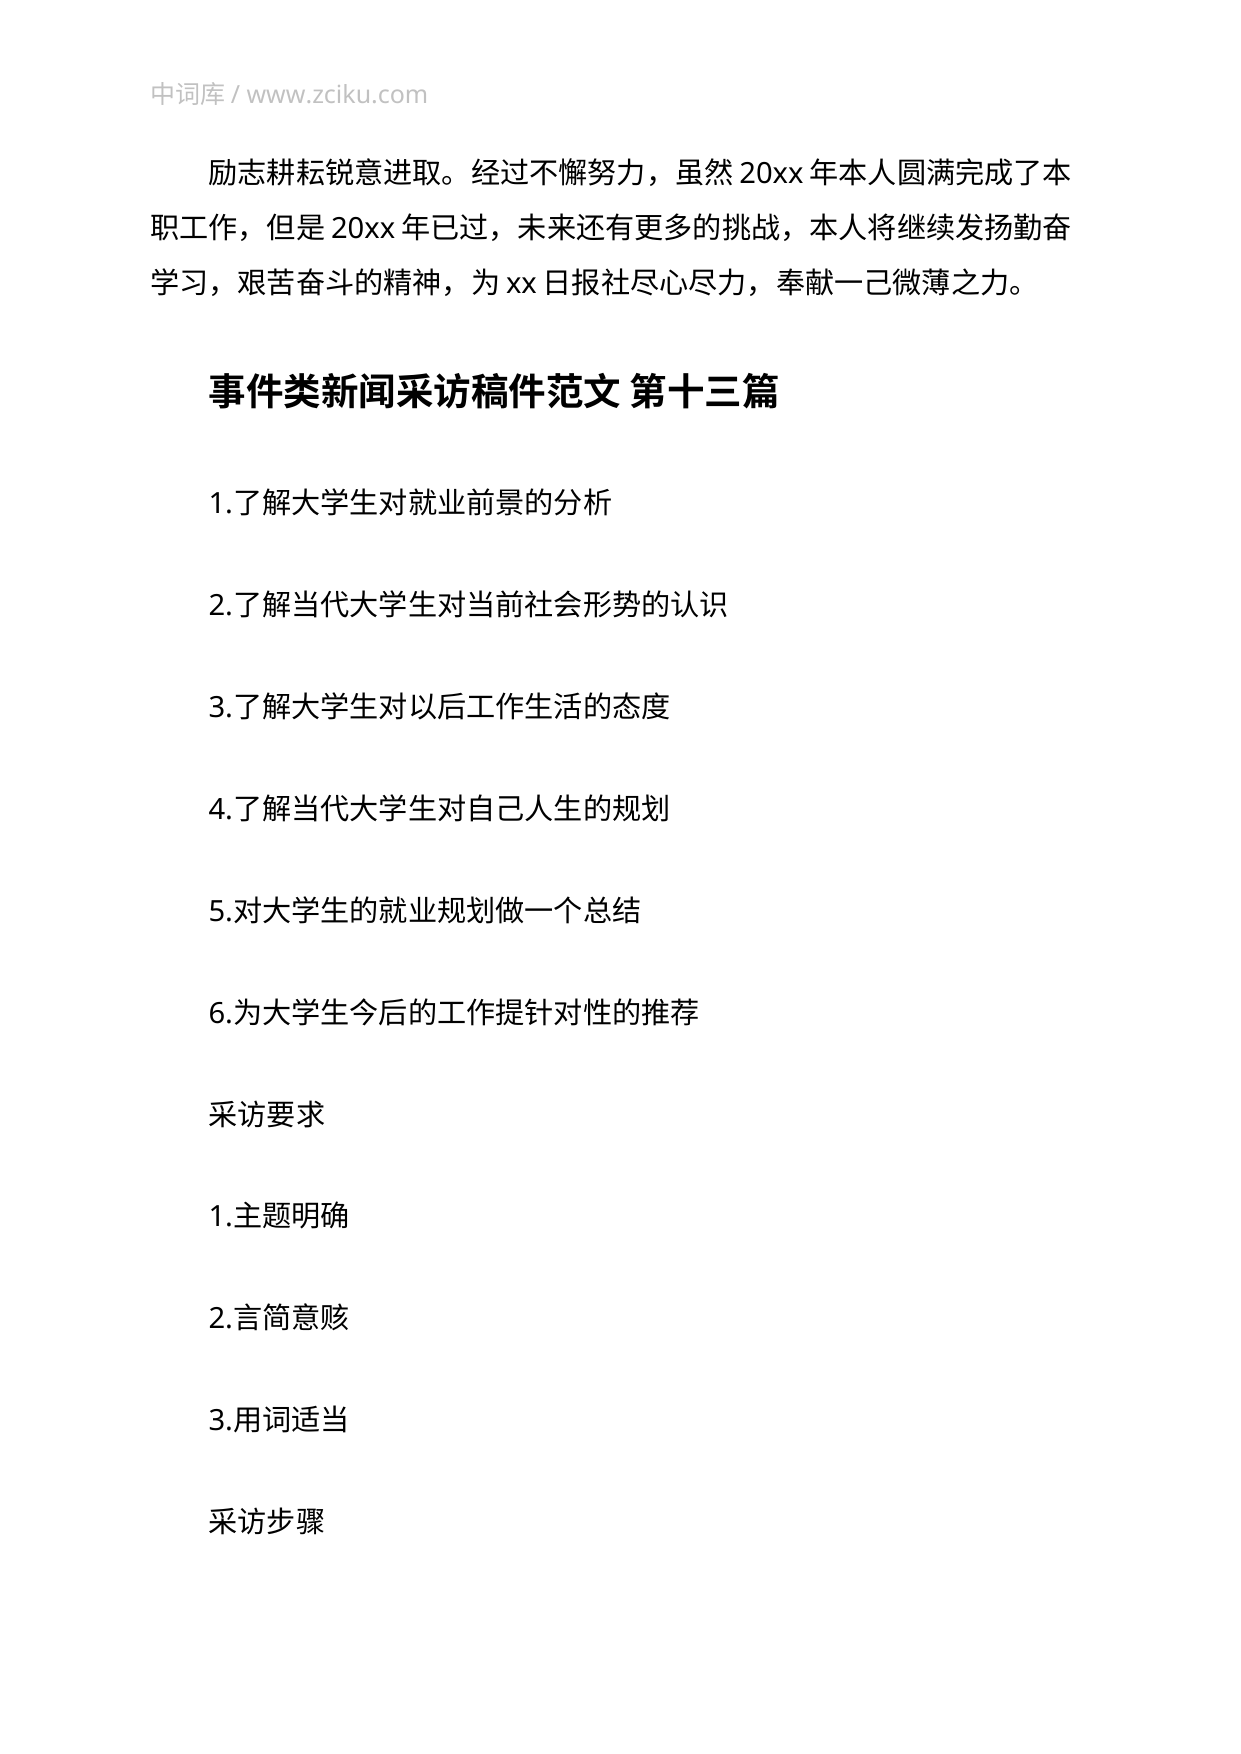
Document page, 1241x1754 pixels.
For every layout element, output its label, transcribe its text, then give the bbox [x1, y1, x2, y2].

text 5.对大学生的就业规划做一个总结 [150, 887, 1090, 930]
text 3.用词适当 [150, 1397, 1090, 1439]
text 3.了解大学生对以后工作生活的态度 [150, 683, 1090, 726]
text 采访要求 [150, 1091, 1090, 1133]
text 2.言简意赅 [150, 1295, 1090, 1337]
text 1.主题明确 [150, 1193, 1090, 1235]
text 1.了解大学生对就业前景的分析 [150, 479, 1090, 522]
text 事件类新闻采访稿件范文 第十三篇 [150, 362, 1090, 416]
text 励志耕耘锐意进取。经过不懈努力，虽然20xx年本人圆满完成了本职工作，但是20xx年已过，未来还有更多的挑战，本人将继续发扬勤奋学习，艰苦奋斗的精神，为xx日报社尽心尽力，奉献一己微薄之力。 [150, 150, 1090, 302]
text 2.了解当代大学生对当前社会形势的认识 [150, 581, 1090, 624]
text 4.了解当代大学生对自己人生的规划 [150, 785, 1090, 828]
text 采访步骤 [150, 1499, 1090, 1541]
text 6.为大学生今后的工作提针对性的推荐 [150, 989, 1090, 1032]
